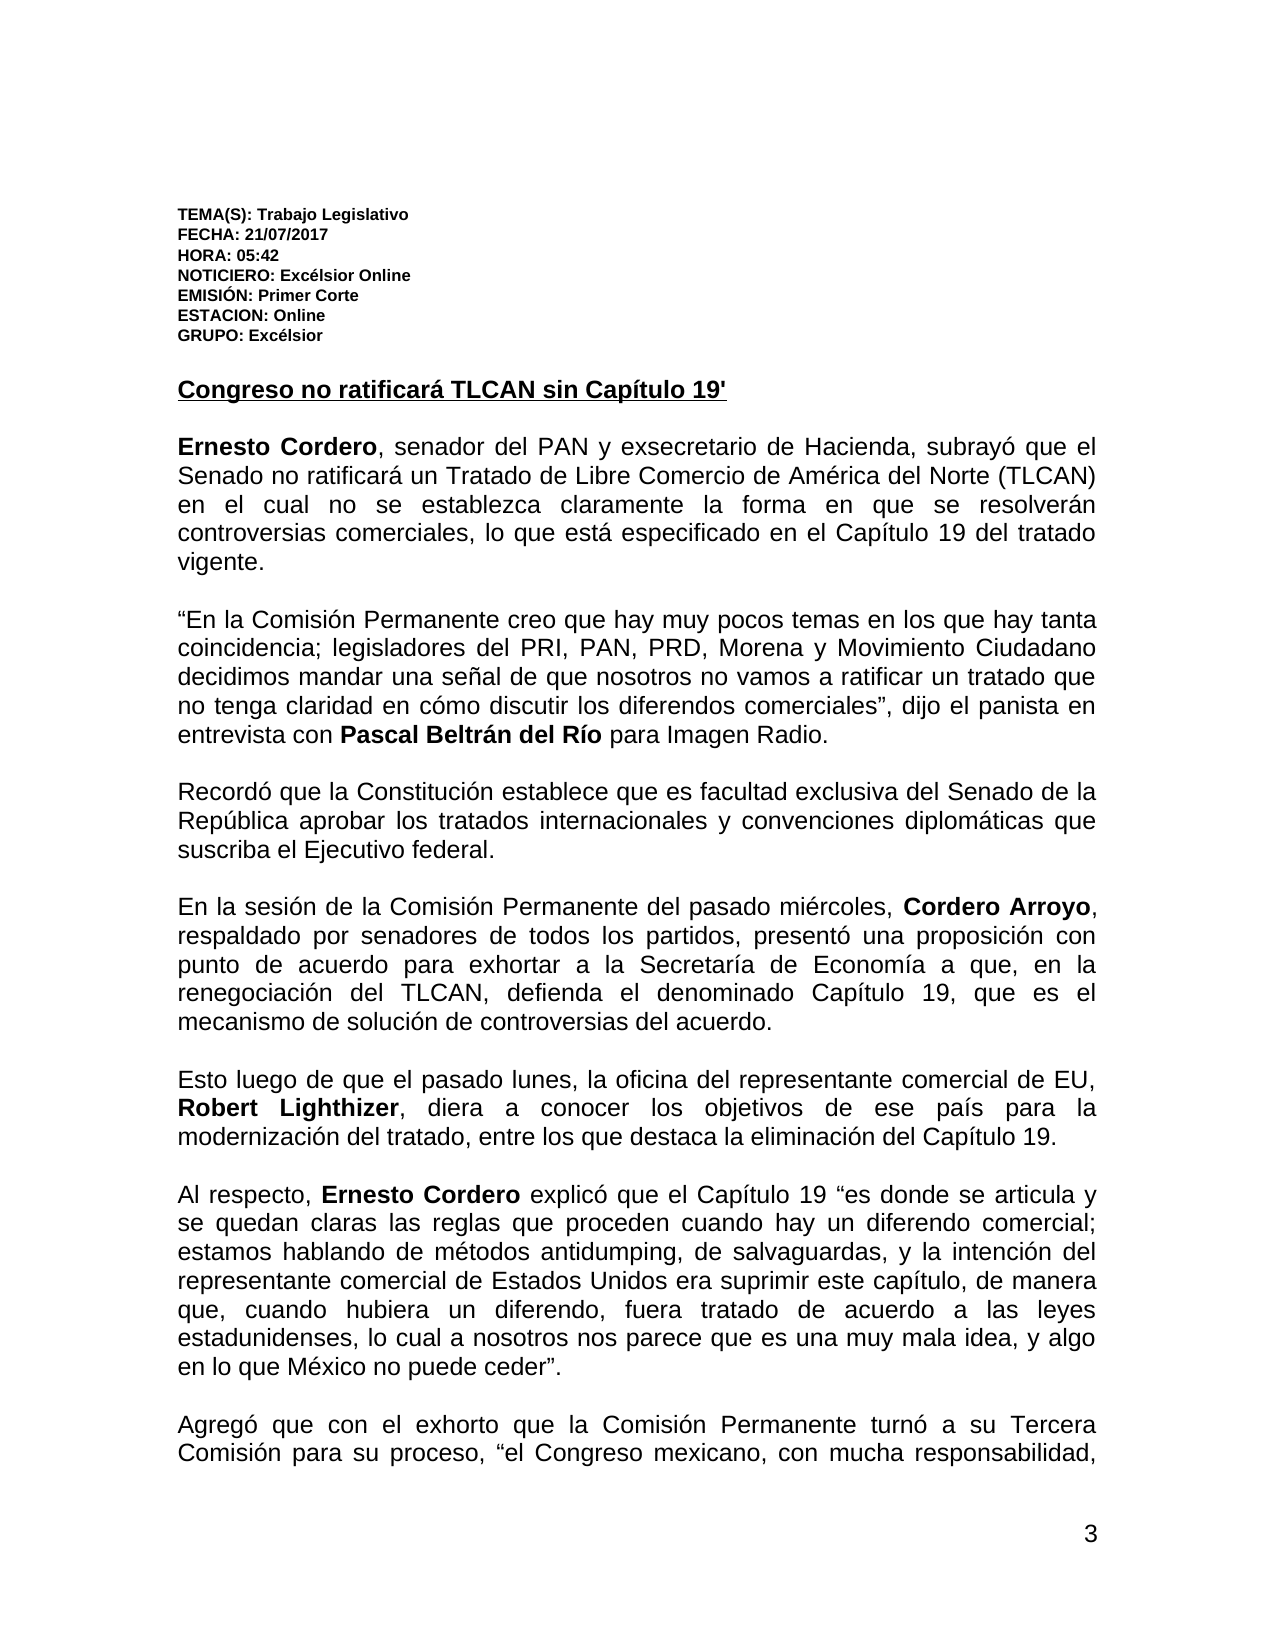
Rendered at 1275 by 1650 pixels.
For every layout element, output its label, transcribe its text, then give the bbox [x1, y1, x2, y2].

text Esto luego de que el pasado lunes, la oficina del representante comercial de EU, Robert Lighthizer, diera a conocer los objetivos de ese país para la modernización del tratado, entre los que destaca la eliminación del Capítulo 19. [177, 1064, 1098, 1151]
text Al respecto, Ernesto Cordero explicó que el Capítulo 19 “es donde se articula y se quedan claras las reglas que proceden cuando hay un diferendo comercial; estamos hablando de métodos antidumping, de salvaguardas, y la intención del representante comercial de Estados Unidos era suprimir este capítulo, de manera que, cuando hubiera un diferendo, fuera tratado de acuerdo a las leyes estadunidenses, lo cual a nosotros nos parece que es una muy mala idea, y algo en lo que México no puede ceder”. [177, 1179, 1098, 1381]
text NOTICIERO: Excélsior Online [177, 265, 1098, 284]
text Congreso no ratificará TLCAN sin Capítulo 19' [177, 374, 1098, 403]
text Ernesto Cordero, senador del PAN y exsecretario de Hacienda, subrayó que el Senado no ratificará un Tratado de Libre Comercio de América del Norte (TLCAN) en el cual no se establezca claramente la forma en que se resolverán controversias comerciales, lo que está especificado en el Capítulo 19 del tratado vigente. [177, 432, 1098, 576]
text En la sesión de la Comisión Permanente del pasado miércoles, Cordero Arroyo, respaldado por senadores de todos los partidos, presentó una proposición con punto de acuerdo para exhortar a la Secretaría de Economía a que, en la renegociación del TLCAN, defienda el denominado Capítulo 19, que es el mecanismo de solución de controversias del acuerdo. [177, 892, 1098, 1036]
text FECHA: 21/07/2017 [177, 225, 1098, 244]
text TEMA(S): Trabajo Legislativo [177, 205, 1098, 224]
text EMISIÓN: Primer Corte [177, 286, 1098, 305]
text ESTACION: Online [177, 306, 1098, 325]
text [177, 1409, 1098, 1467]
text HORA: 05:42 [177, 245, 1098, 264]
text Recordó que la Constitución establece que es facultad exclusiva del Senado de la República aprobar los tratados internacionales y convenciones diplomáticas que suscriba el Ejecutivo federal. [177, 777, 1098, 863]
text “En la Comisión Permanente creo que hay muy pocos temas en los que hay tanta coincidencia; legisladores del PRI, PAN, PRD, Morena y Movimiento Ciudadano decidimos mandar una señal de que nosotros no vamos a ratificar un tratado que no tenga claridad en cómo discutir los diferendos comerciales”, dijo el panista en entrevista con Pascal Beltrán del Río para Imagen Radio. [177, 604, 1098, 748]
text GRUPO: Excélsior [177, 326, 1098, 345]
